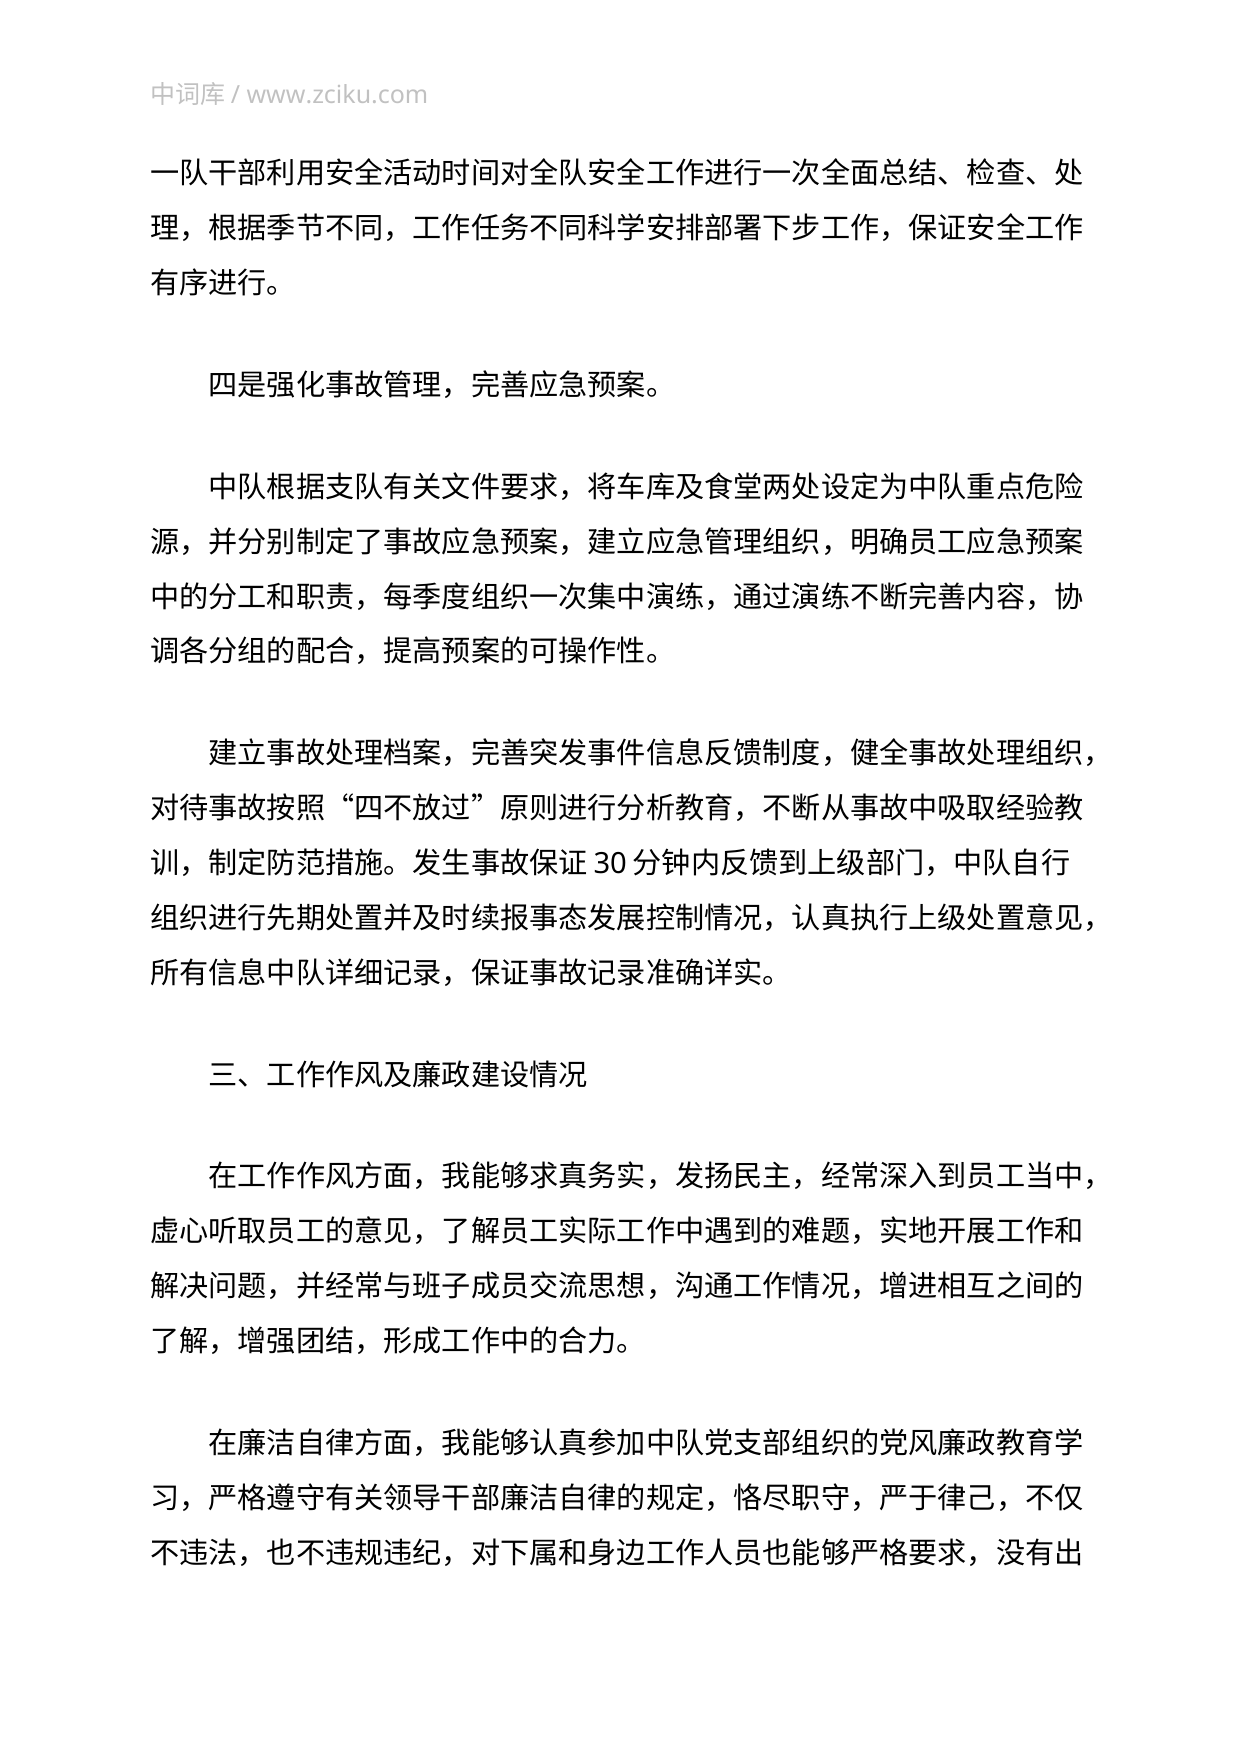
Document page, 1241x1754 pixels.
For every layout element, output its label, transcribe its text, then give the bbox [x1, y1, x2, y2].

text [150, 1419, 1090, 1572]
text 中队根据支队有关文件要求，将车库及食堂两处设定为中队重点危险源，并分别制定了事故应急预案，建立应急管理组织，明确员工应急预案中的分工和职责，每季度组织一次集中演练，通过演练不断完善内容，协调各分组的配合，提高预案的可操作性。 [150, 463, 1090, 670]
text 三、工作作风及廉政建设情况 [150, 1051, 1090, 1093]
text 在工作作风方面，我能够求真务实，发扬民主，经常深入到员工当中，虚心听取员工的意见，了解员工实际工作中遇到的难题，实地开展工作和解决问题，并经常与班子成员交流思想，沟通工作情况，增进相互之间的了解，增强团结，形成工作中的合力。 [150, 1153, 1090, 1360]
text 四是强化事故管理，完善应急预案。 [150, 362, 1090, 404]
text 建立事故处理档案，完善突发事件信息反馈制度，健全事故处理组织，对待事故按照“四不放过”原则进行分析教育，不断从事故中吸取经验教训，制定防范措施。发生事故保证30分钟内反馈到上级部门，中队自行组织进行先期处置并及时续报事态发展控制情况，认真执行上级处置意见，所有信息中队详细记录，保证事故记录准确详实。 [150, 730, 1090, 992]
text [150, 150, 1090, 302]
